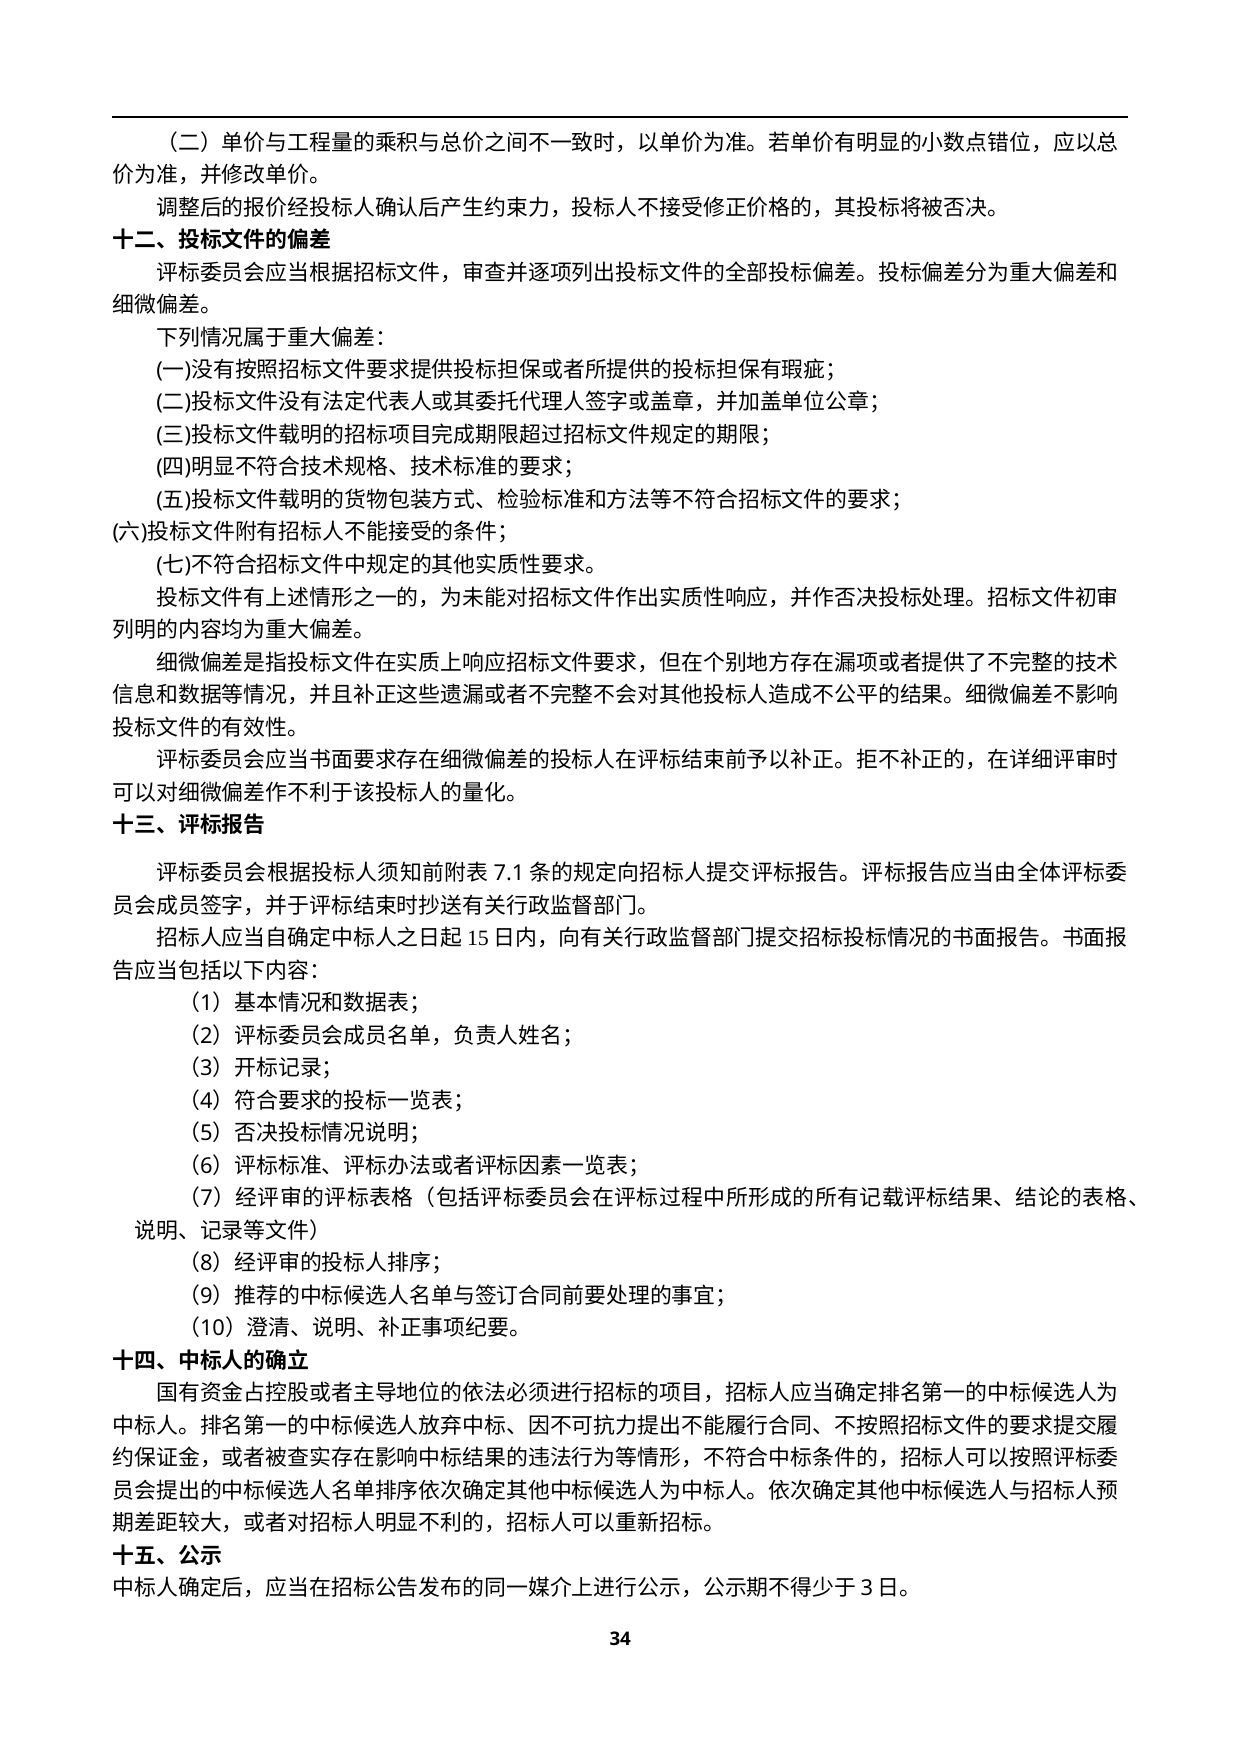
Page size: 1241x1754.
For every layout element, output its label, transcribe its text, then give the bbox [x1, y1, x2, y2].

text （10）澄清、说明、补正事项纪要。 [134, 1310, 1128, 1342]
text 评标委员会应当根据招标文件，审查并逐项列出投标文件的全部投标偏差。投标偏差分为重大偏差和细微偏差。 [112, 254, 1128, 319]
text (四)明显不符合技术规格、技术标准的要求； [112, 449, 1128, 482]
text 调整后的报价经投标人确认后产生约束力，投标人不接受修正价格的，其投标将被否决。 [112, 189, 1128, 222]
text (三)投标文件载明的招标项目完成期限超过招标文件规定的期限； [112, 417, 1128, 449]
text 投标文件有上述情形之一的，为未能对招标文件作出实质性响应，并作否决投标处理。招标文件初审列明的内容均为重大偏差。 [112, 579, 1128, 644]
text 评标委员会应当书面要求存在细微偏差的投标人在评标结束前予以补正。拒不补正的，在详细评审时可以对细微偏差作不利于该投标人的量化。 [112, 742, 1128, 807]
text (二)投标文件没有法定代表人或其委托代理人签字或盖章，并加盖单位公章； [156, 384, 1128, 417]
text （1）基本情况和数据表； [134, 985, 1128, 1017]
text 十五、公示 [112, 1537, 1128, 1570]
text 细微偏差是指投标文件在实质上响应招标文件要求，但在个别地方存在漏项或者提供了不完整的技术信息和数据等情况，并且补正这些遗漏或者不完整不会对其他投标人造成不公平的结果。细微偏差不影响投标文件的有效性。 [112, 644, 1128, 742]
text (五)投标文件载明的货物包装方式、检验标准和方法等不符合招标文件的要求； [112, 482, 1128, 514]
text （二）单价与工程量的乘积与总价之间不一致时，以单价为准。若单价有明显的小数点错位，应以总价为准，并修改单价。 [112, 124, 1128, 189]
text （4）符合要求的投标一览表； [134, 1082, 1128, 1115]
text （5）否决投标情况说明； [134, 1115, 1128, 1147]
text （3）开标记录； [134, 1050, 1128, 1082]
text （2）评标委员会成员名单，负责人姓名； [134, 1017, 1128, 1050]
text （9）推荐的中标候选人名单与签订合同前要处理的事宜； [134, 1277, 1128, 1310]
text (七)不符合招标文件中规定的其他实质性要求。 [112, 547, 1128, 579]
text 国有资金占控股或者主导地位的依法必须进行招标的项目，招标人应当确定排名第一的中标候选人为中标人。排名第一的中标候选人放弃中标、因不可抗力提出不能履行合同、不按照招标文件的要求提交履约保证金，或者被查实存在影响中标结果的违法行为等情形，不符合中标条件的，招标人可以按照评标委员会提出的中标候选人名单排序依次确定其他中标候选人为中标人。依次确定其他中标候选人与招标人预期差距较大，或者对招标人明显不利的，招标人可以重新招标。 [112, 1375, 1128, 1537]
text （6）评标标准、评标办法或者评标因素一览表； [134, 1147, 1128, 1180]
text 十二、投标文件的偏差 [112, 222, 1128, 254]
text （8）经评审的投标人排序； [134, 1245, 1128, 1277]
text （7）经评审的评标表格（包括评标委员会在评标过程中所形成的所有记载评标结果、结论的表格、说明、记录等文件） [134, 1180, 1128, 1245]
text 中标人确定后，应当在招标公告发布的同一媒介上进行公示，公示期不得少于3日。 [112, 1570, 1128, 1602]
text (一)没有按照招标文件要求提供投标担保或者所提供的投标担保有瑕疵； [112, 352, 1128, 384]
text 评标委员会根据投标人须知前附表7.1条的规定向招标人提交评标报告。评标报告应当由全体评标委员会成员签字，并于评标结束时抄送有关行政监督部门。 [112, 855, 1128, 920]
text 十四、中标人的确立 [112, 1342, 1128, 1375]
text 下列情况属于重大偏差： [112, 319, 1128, 352]
text 招标人应当自确定中标人之日起15日内，向有关行政监督部门提交招标投标情况的书面报告。书面报告应当包括以下内容： [112, 920, 1128, 985]
text 十三、评标报告 [112, 807, 1128, 839]
text (六)投标文件附有招标人不能接受的条件； [112, 514, 1128, 547]
